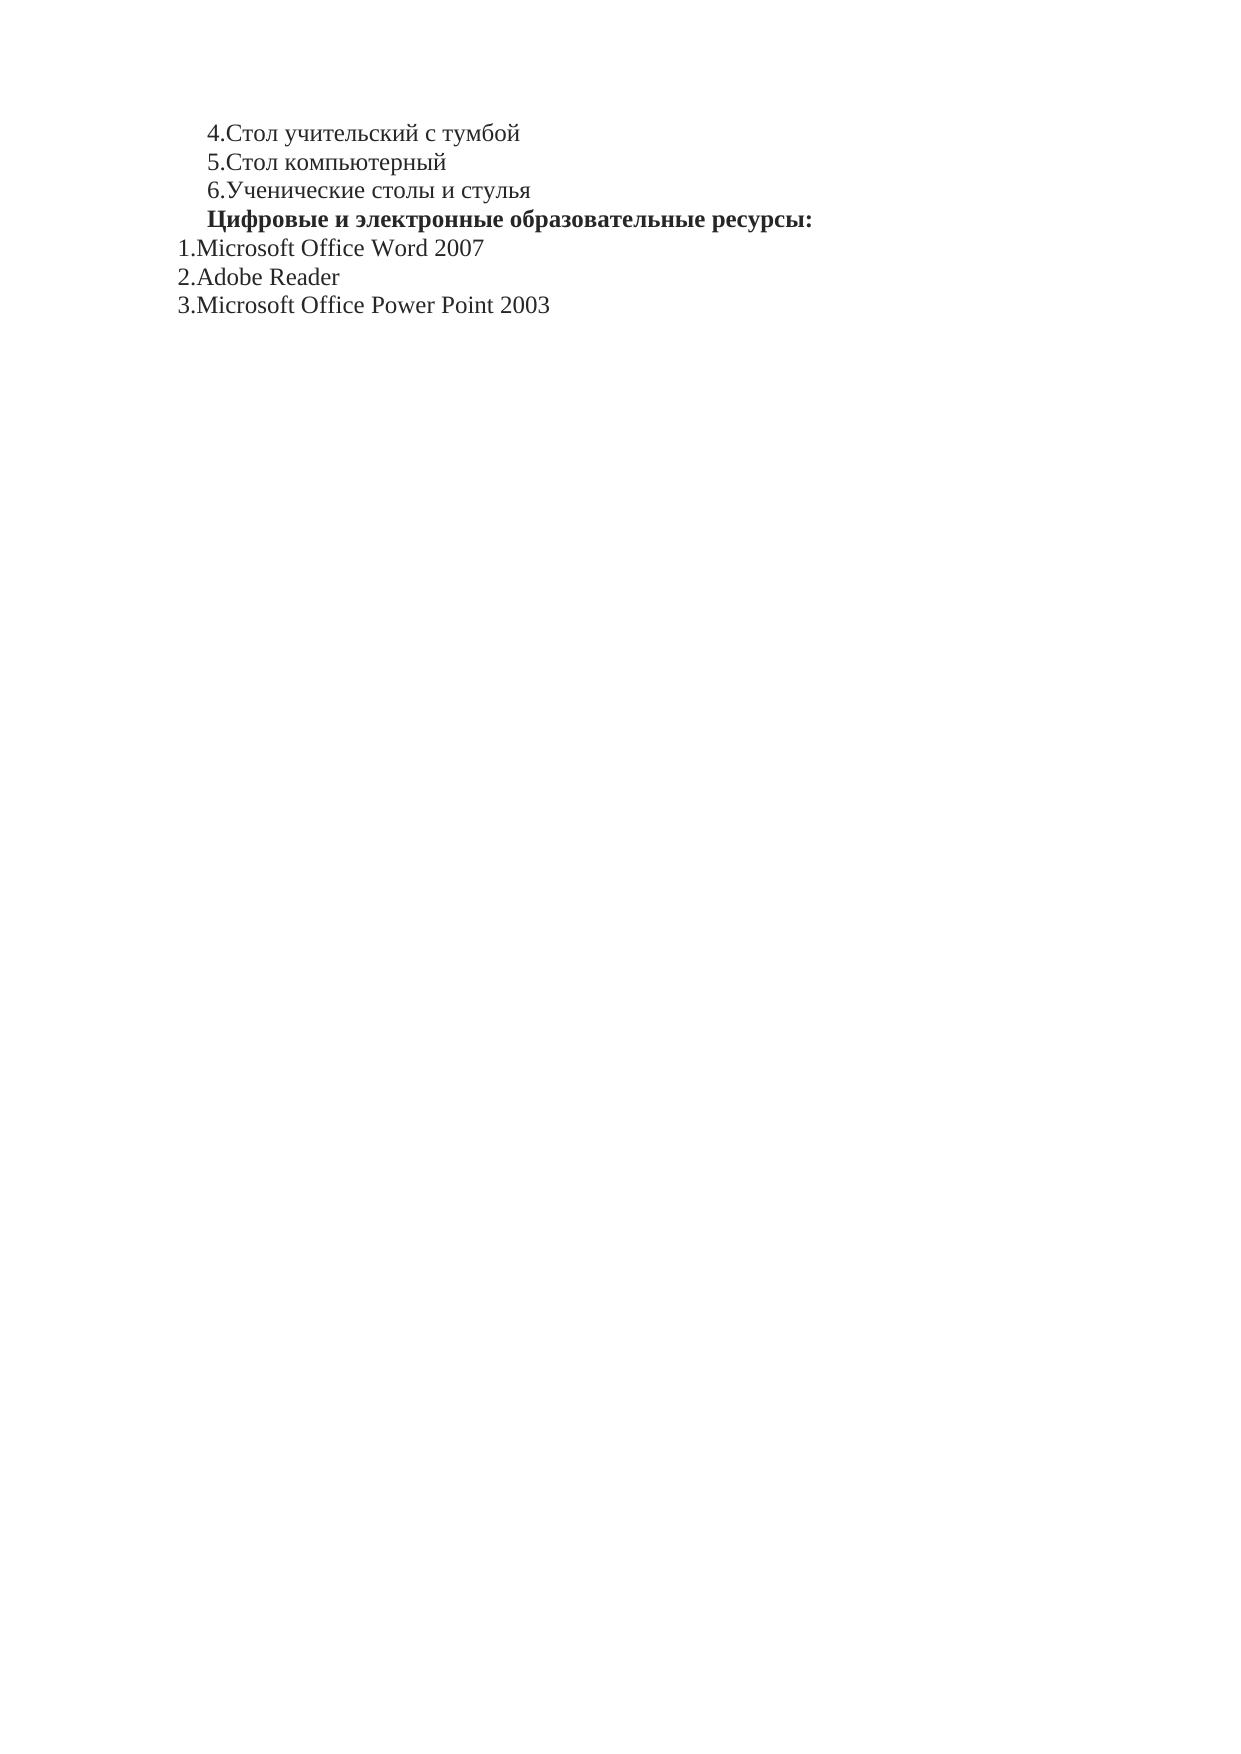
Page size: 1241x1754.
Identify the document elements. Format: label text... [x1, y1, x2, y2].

text 3.Microsoft Office Power Point 2003 [177, 291, 1152, 319]
list 4.Стол учительский с тумбой [118, 118, 1122, 147]
list Цифровые и электронные образовательные ресурсы: [118, 204, 1122, 233]
text 1.Microsoft Office Word 2007 [177, 233, 1152, 262]
text 2.Adobe Reader [177, 262, 1152, 291]
list 5.Стол компьютерный [118, 147, 1122, 176]
list 6.Ученические столы и стулья [118, 176, 1122, 204]
